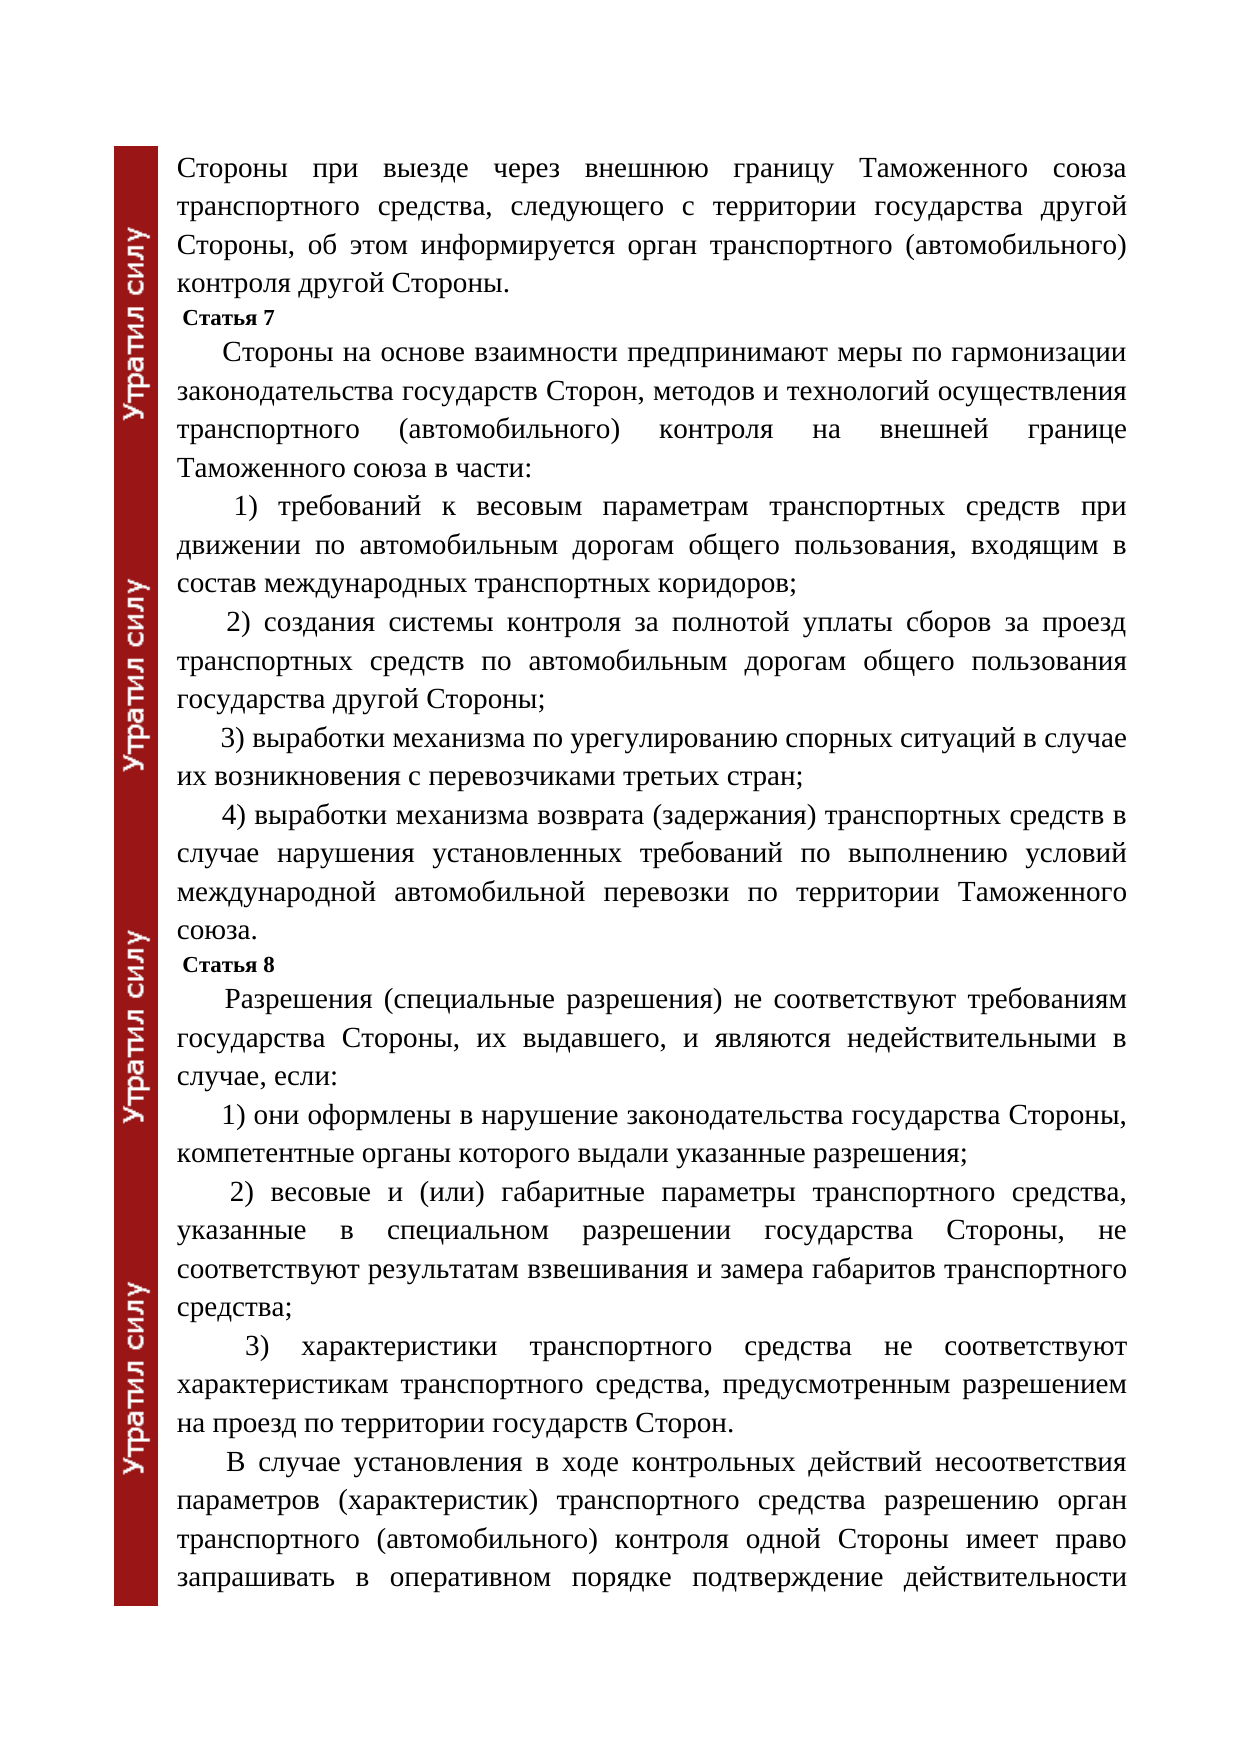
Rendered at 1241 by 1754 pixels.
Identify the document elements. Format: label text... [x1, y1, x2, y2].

picture [114, 1323, 158, 1328]
text 3) выработки механизма по урегулированию спорных ситуаций в случае их возникновения с перевозчиками третьих стран; [112, 720, 1128, 792]
picture [114, 599, 158, 604]
text 1) требований к весовым параметрам транспортных средств при движении по автомобильным дорогам общего пользования, входящим в состав международных транспортных коридоров; [112, 488, 1128, 599]
text 4) выработки механизма возврата (задержания) транспортных средств в случае нарушения установленных требований по выполнению условий международной автомобильной перевозки по территории Таможенного союза. [112, 797, 1128, 946]
picture [114, 299, 158, 304]
picture [114, 1439, 158, 1444]
text 1) они оформлены в нарушение законодательства государства Стороны, компетентные органы которого выдали указанные разрешения; [112, 1097, 1128, 1169]
picture [114, 1593, 158, 1606]
text 2) создания системы контроля за полнотой уплаты сборов за проезд транспортных средств по автомобильным дорогам общего пользования государства другой Стороны; [112, 604, 1128, 715]
picture [114, 1169, 158, 1174]
picture [114, 946, 158, 951]
text 3) характеристики транспортного средства не соответствуют характеристикам транспортного средства, предусмотренным разрешением на проезд по территории государств Сторон. [112, 1328, 1128, 1439]
picture [114, 977, 158, 981]
picture [114, 792, 158, 797]
picture [114, 1092, 158, 1097]
text 2) весовые и (или) габаритные параметры транспортного средства, указанные в специальном разрешении государства Стороны, не соответствуют результатам взвешивания и замера габаритов транспортного средства; [112, 1174, 1128, 1323]
picture [114, 715, 158, 720]
text Разрешения (специальные разрешения) не соответствуют требованиям государства Стороны, их выдавшего, и являются недействительными в случае, если: [112, 981, 1128, 1092]
text Стороны на основе взаимности предпринимают меры по гармонизации законодательства государств Сторон, методов и технологий осуществления транспортного (автомобильного) контроля на внешней границе Таможенного союза в части: [112, 334, 1128, 483]
picture [114, 483, 158, 488]
picture [114, 146, 158, 150]
text Статья 8 [112, 951, 1128, 977]
text Статья 7 [112, 304, 1128, 331]
